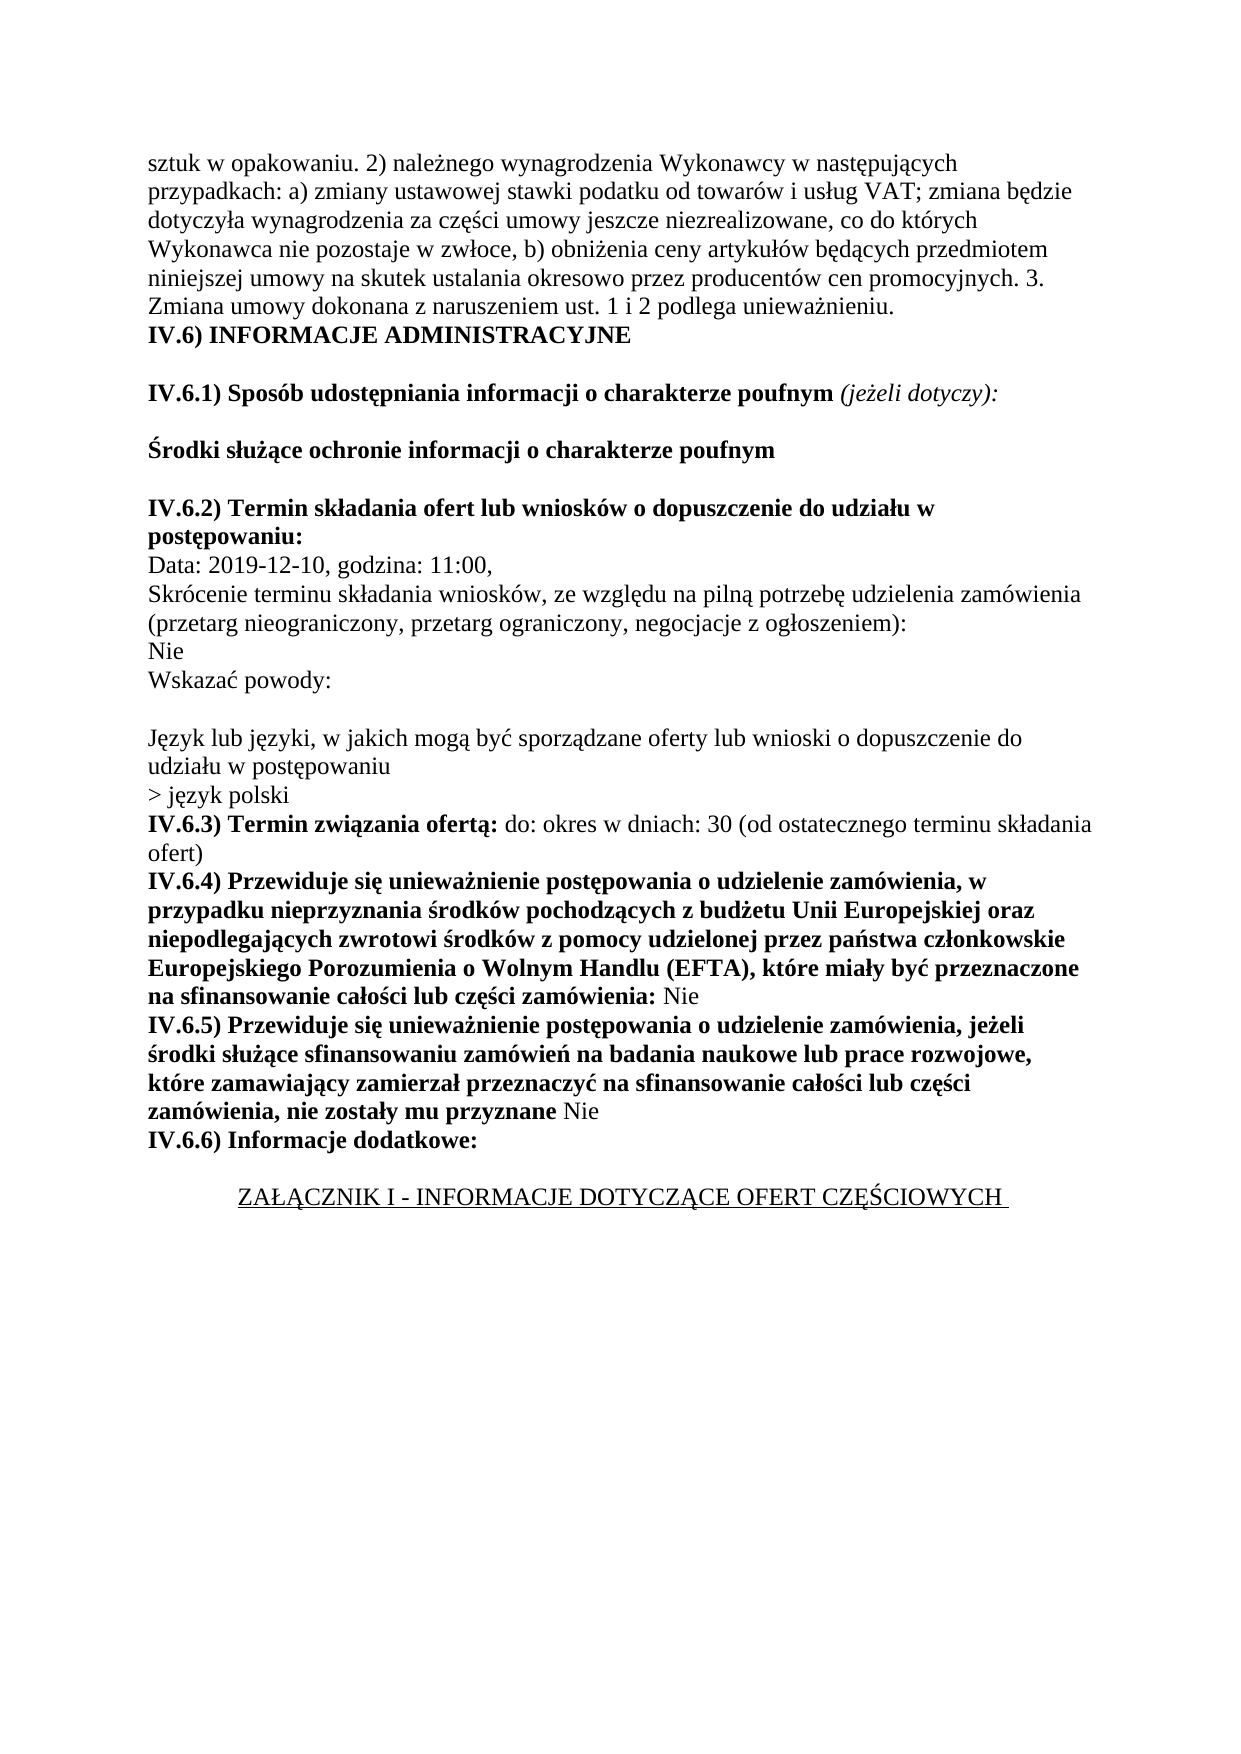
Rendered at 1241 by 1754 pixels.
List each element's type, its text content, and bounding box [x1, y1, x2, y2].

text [148, 148, 1093, 1182]
text ZAŁĄCZNIK I - INFORMACJE DOTYCZĄCE OFERT CZĘŚCIOWYCH [148, 1182, 1093, 1211]
